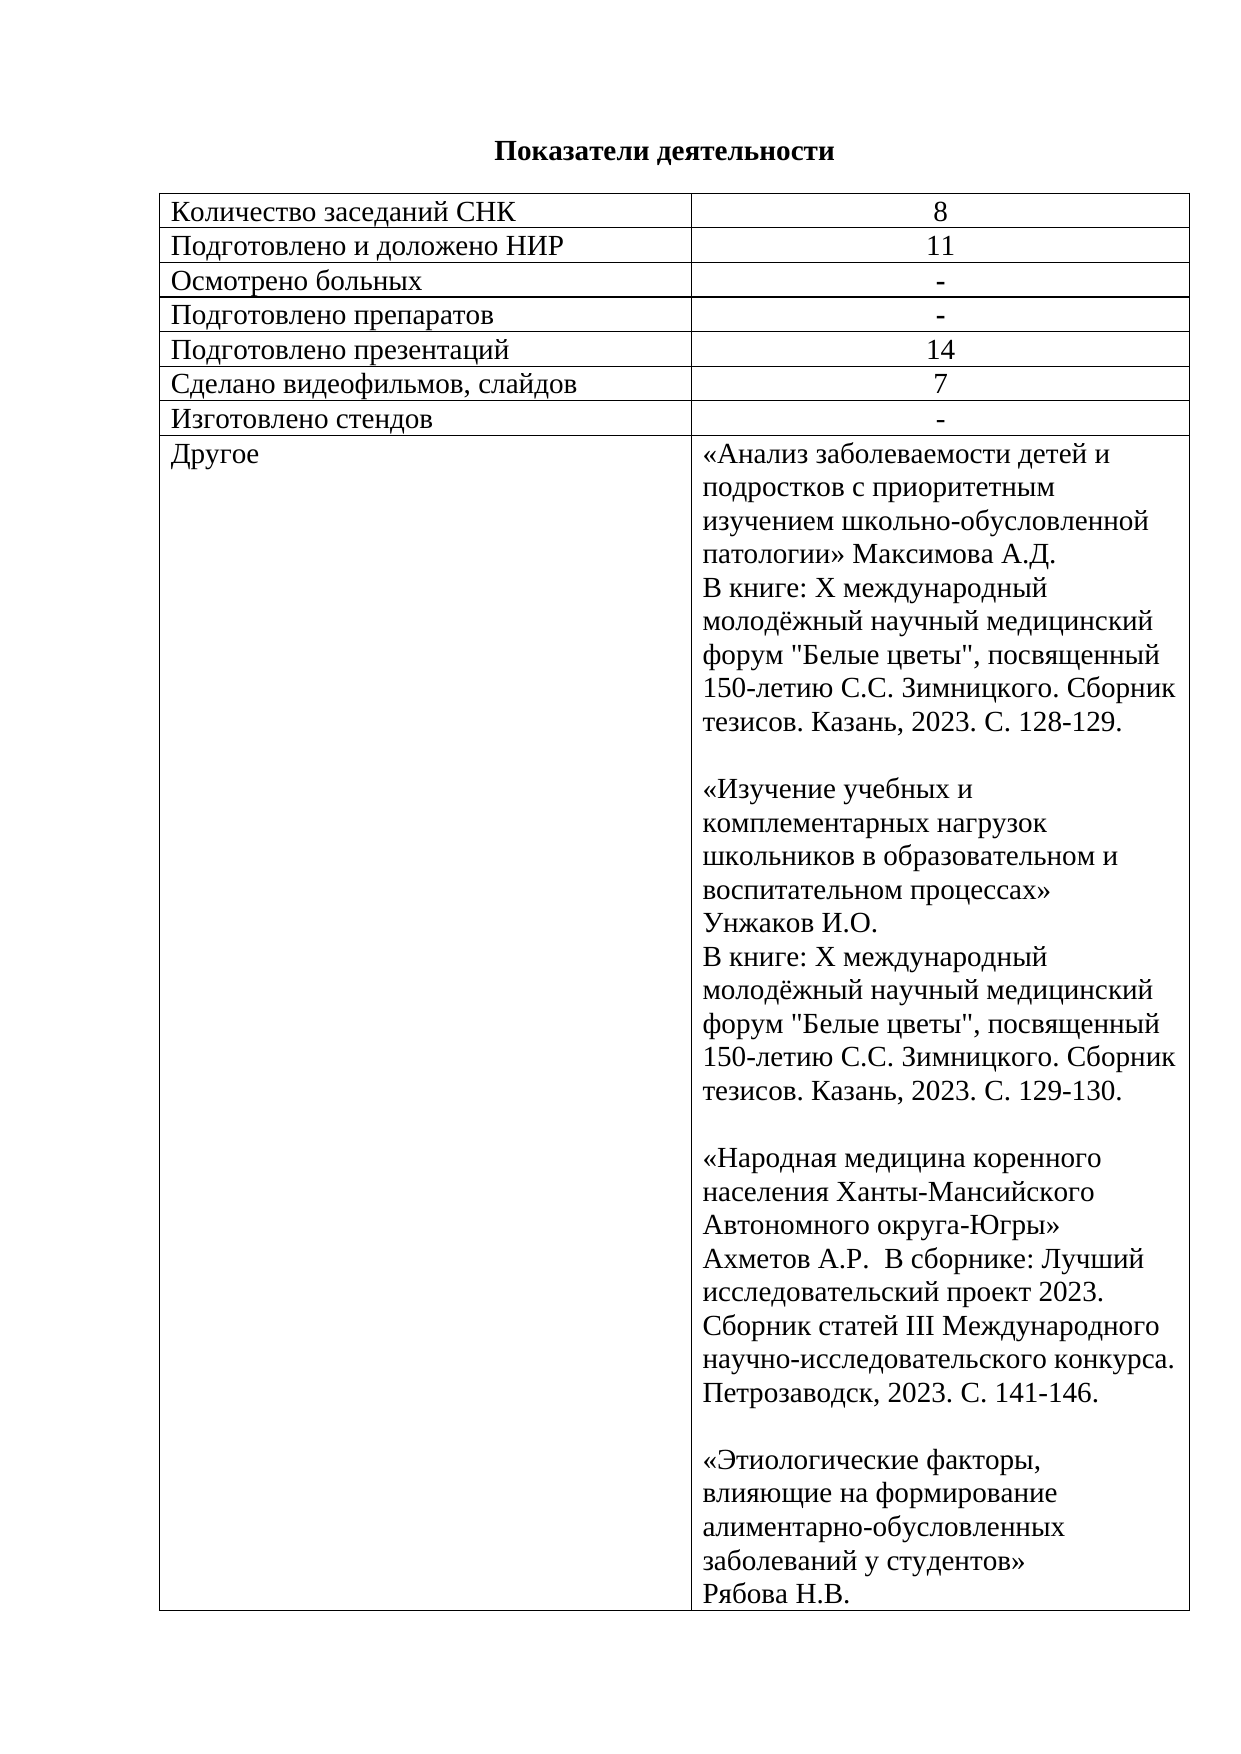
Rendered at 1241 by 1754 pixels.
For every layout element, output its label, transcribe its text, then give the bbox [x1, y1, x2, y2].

table_cell Изготовлено стендов [160, 401, 691, 435]
table_header Количество заседаний СНК [160, 194, 691, 227]
table_cell Подготовлено и доложено НИР [160, 228, 691, 262]
table_cell Сделано видеофильмов, слайдов [160, 367, 691, 400]
table_cell - [692, 263, 1189, 296]
table_cell 11 [692, 228, 1189, 262]
table_cell - [692, 298, 1189, 331]
table_cell 7 [692, 367, 1189, 400]
text Показатели деятельности [177, 133, 1152, 167]
table_cell 14 [692, 332, 1189, 366]
table_header 8 [692, 194, 1189, 227]
table_cell Осмотрено больных [160, 263, 691, 296]
table_cell - [692, 401, 1189, 435]
table_cell Подготовлено презентаций [160, 332, 691, 366]
table_cell Другое [160, 436, 691, 1610]
table_cell Подготовлено препаратов [160, 298, 691, 331]
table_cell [692, 436, 1189, 1610]
